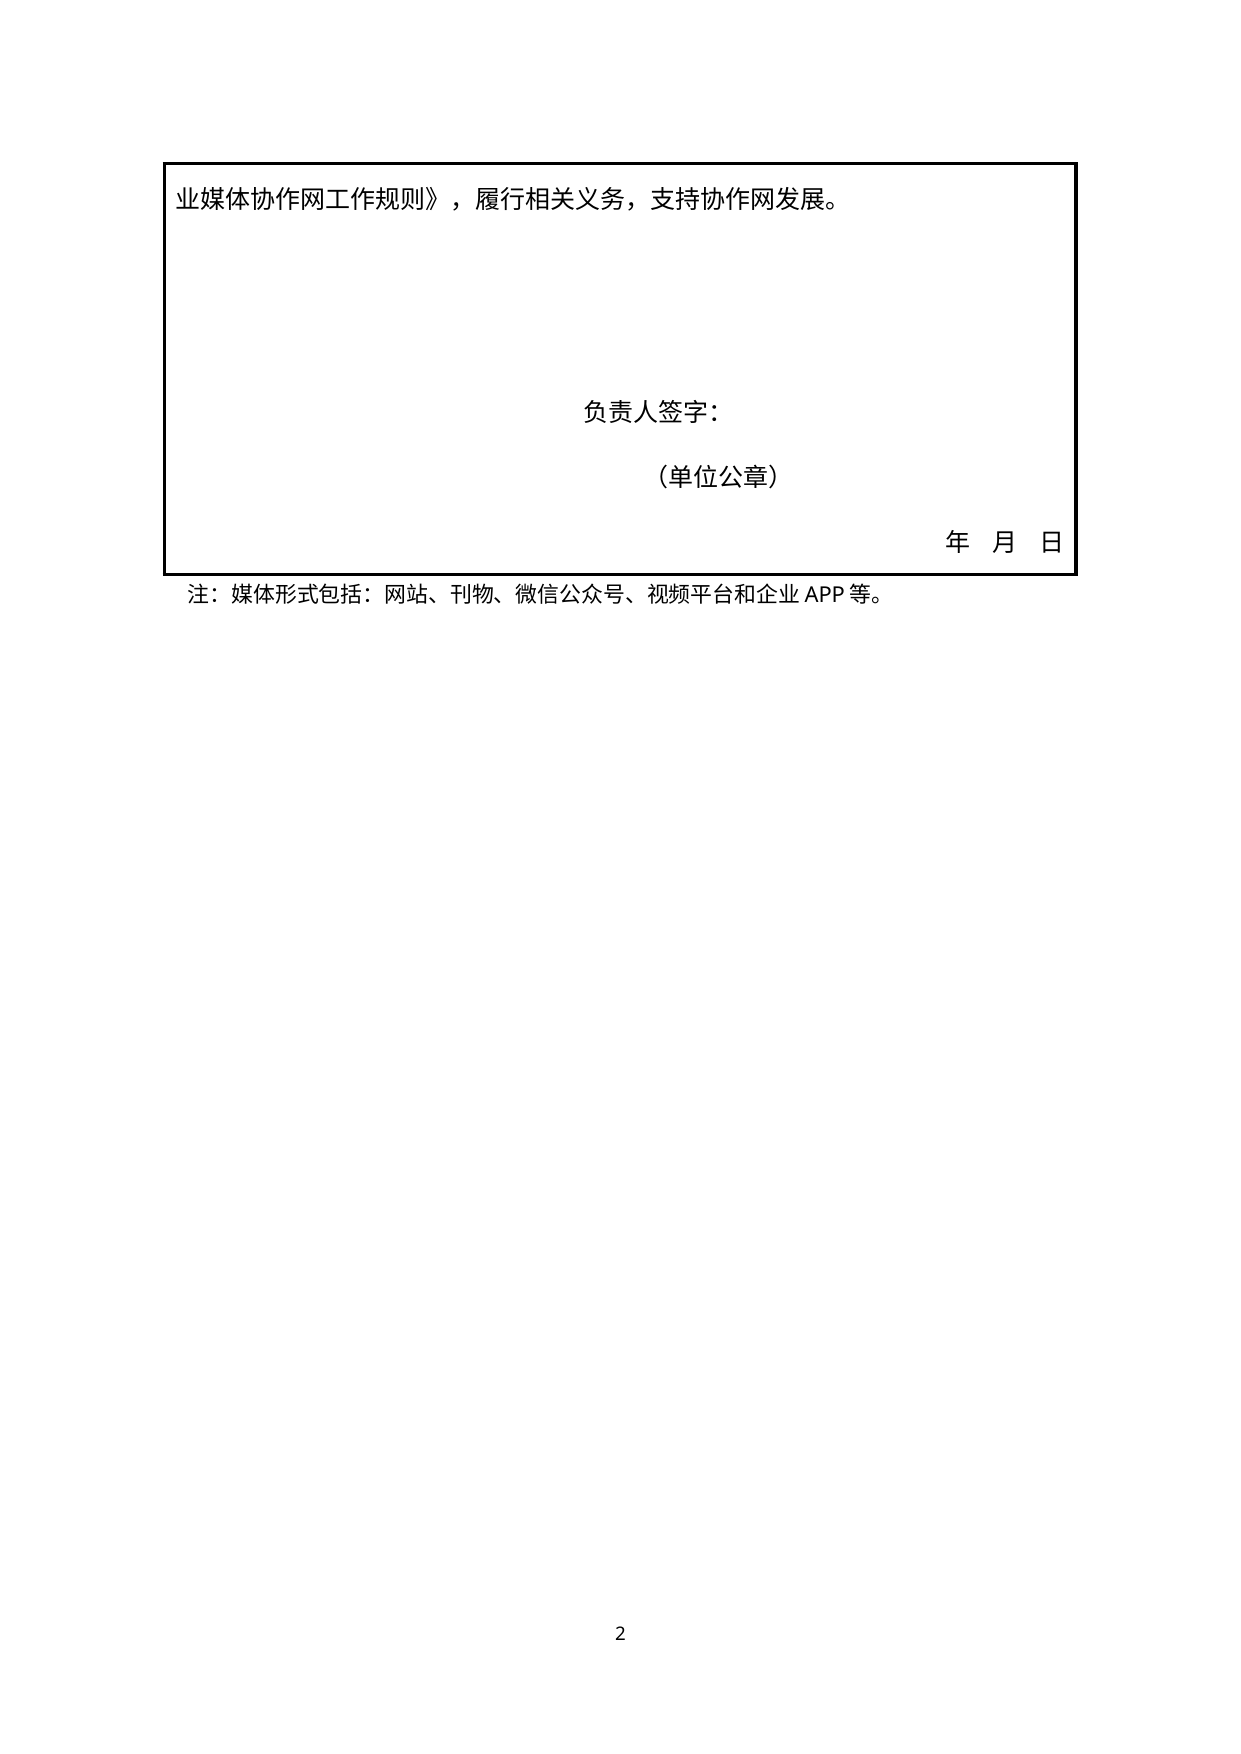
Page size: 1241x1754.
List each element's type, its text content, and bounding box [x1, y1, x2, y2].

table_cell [166, 165, 1074, 573]
text 注：媒体形式包括：网站、刊物、微信公众号、视频平台和企业APP等。 [187, 576, 1053, 609]
